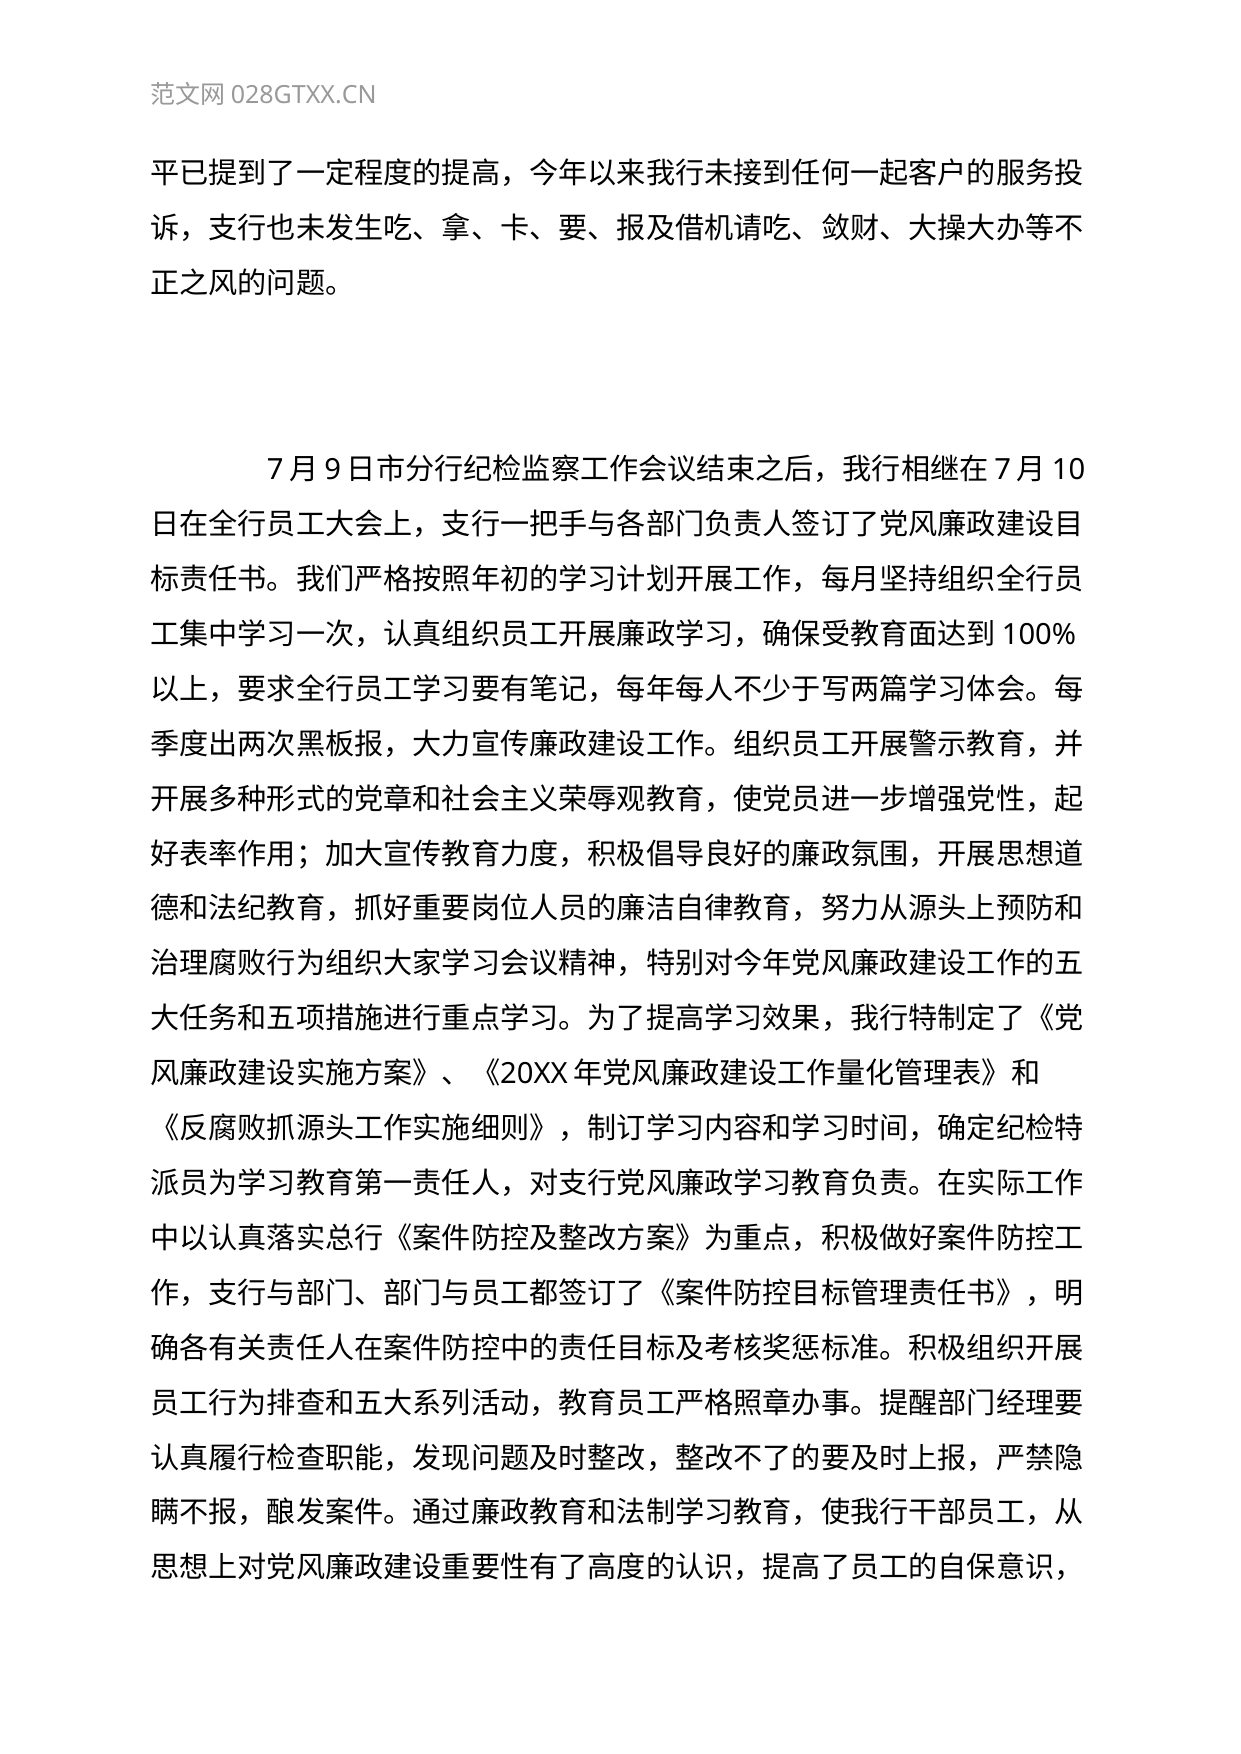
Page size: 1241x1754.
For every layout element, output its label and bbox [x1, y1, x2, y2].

text [150, 446, 1090, 1586]
text [150, 150, 1090, 302]
